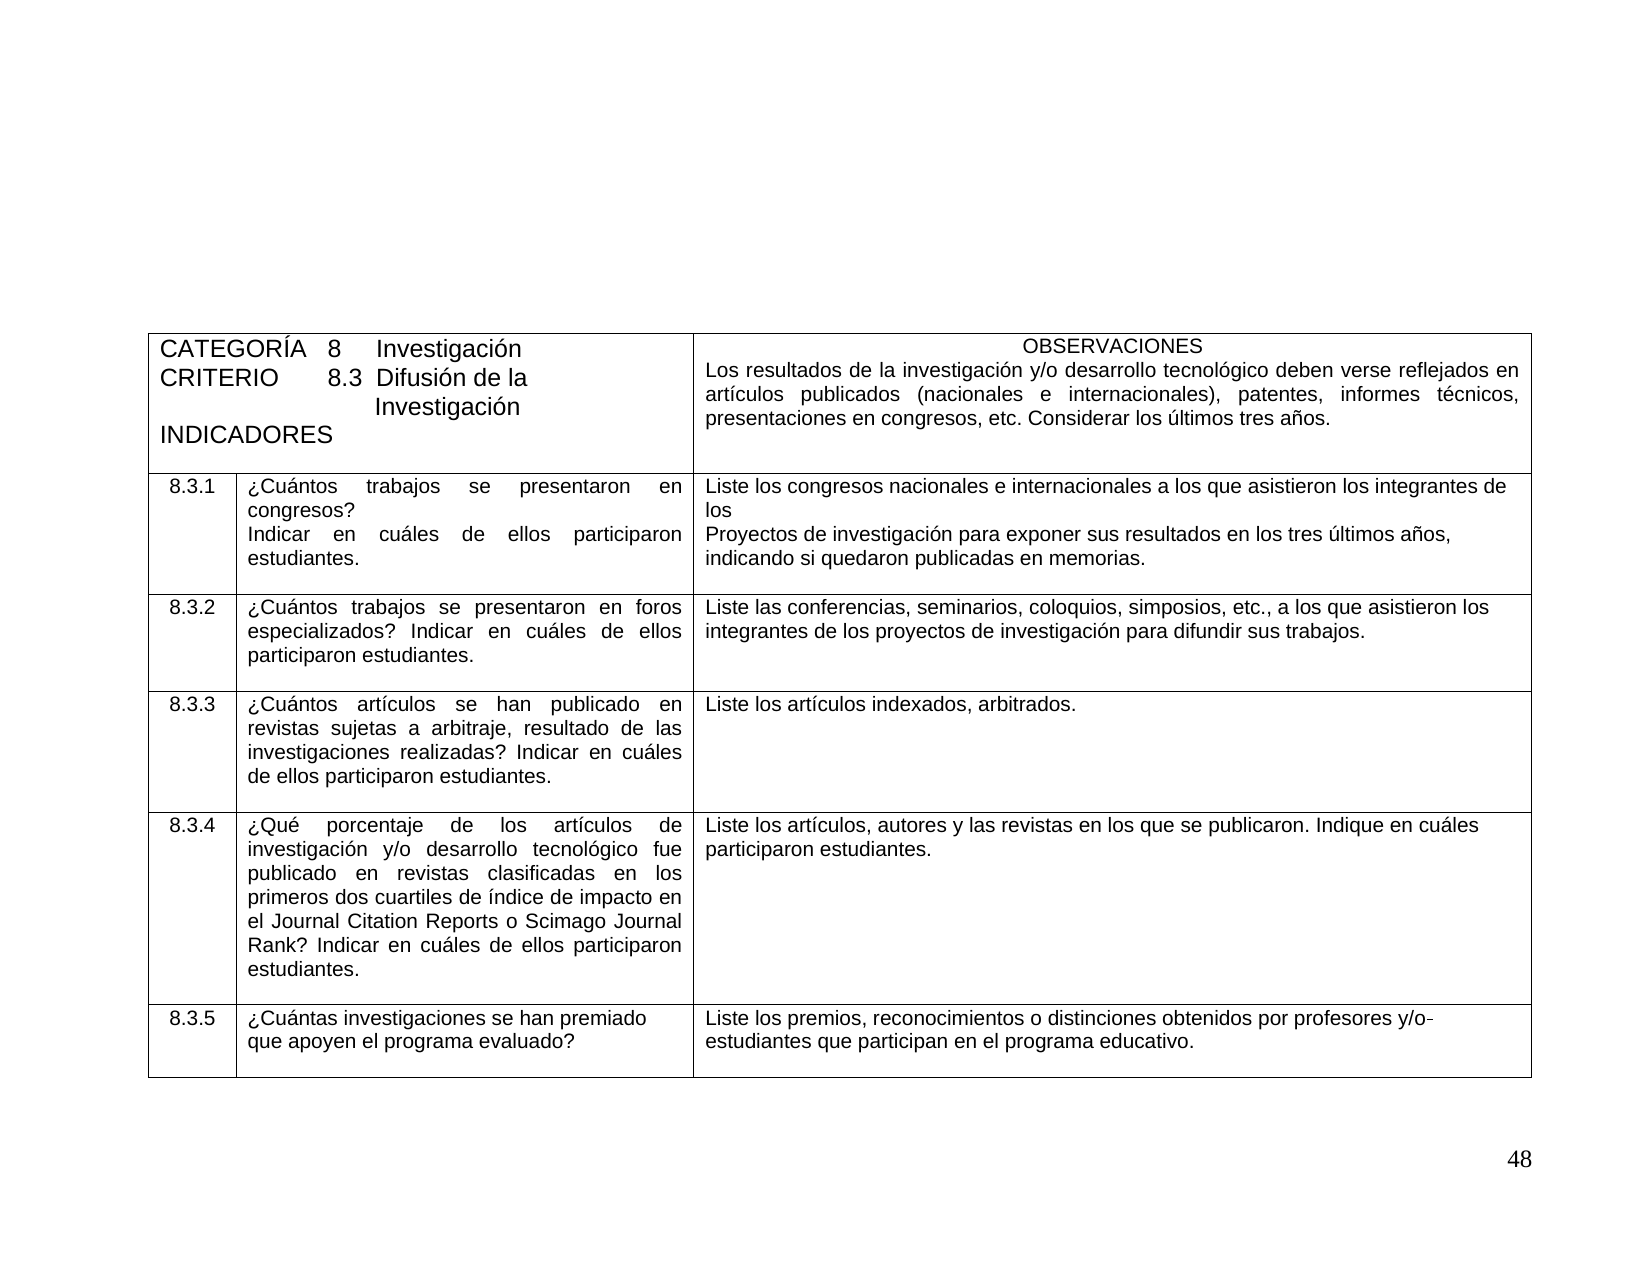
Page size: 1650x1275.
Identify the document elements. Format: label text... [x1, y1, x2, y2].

table_cell Liste los premios, reconocimientos o distinciones obtenidos por profesores y/o estudiantes que participan en el programa educativo. [694, 1005, 1531, 1077]
table_cell ¿Cuántos trabajos se presentaron en congresos? Indicar en cuáles de ellos participaron estudiantes. [237, 474, 693, 594]
table_cell Liste los congresos nacionales e internacionales a los que asistieron los integrantes de los Proyectos de investigación para exponer sus resultados en los tres últimos años, indicando si quedaron publicadas en memorias. [694, 474, 1531, 594]
table_header OBSERVACIONES Los resultados de la investigación y/o desarrollo tecnológico deben verse reflejados en artículos publicados (nacionales e internacionales), patentes, informes técnicos, presentaciones en congresos, etc. Considerar los últimos tres años. [694, 334, 1531, 473]
table_cell 8.3.1 [149, 474, 236, 594]
table_cell 8.3.3 [149, 692, 236, 812]
table_cell 8.3.4 [149, 813, 236, 1004]
table_cell Liste los artículos indexados, arbitrados. [694, 692, 1531, 812]
table_cell ¿Cuántos trabajos se presentaron en foros especializados? Indicar en cuáles de ellos participaron estudiantes. [237, 595, 693, 691]
table_cell 8.3.5 [149, 1005, 236, 1077]
table_header CATEGORÍA 8 Investigación CRITERIO 8.3 Difusión de la Investigación INDICADORES [149, 334, 693, 473]
table_cell ¿Qué porcentaje de los artículos de investigación y/o desarrollo tecnológico fue publicado en revistas clasificadas en los primeros dos cuartiles de índice de impacto en el Journal Citation Reports o Scimago Journal Rank? Indicar en cuáles de ellos participaron estudiantes. [237, 813, 693, 1004]
table_cell ¿Cuántos artículos se han publicado en revistas sujetas a arbitraje, resultado de las investigaciones realizadas? Indicar en cuáles de ellos participaron estudiantes. [237, 692, 693, 812]
table_cell 8.3.2 [149, 595, 236, 691]
table_cell ¿Cuántas investigaciones se han premiado que apoyen el programa evaluado? [237, 1005, 693, 1077]
table_cell Liste los artículos, autores y las revistas en los que se publicaron. Indique en cuáles participaron estudiantes. [694, 813, 1531, 1004]
table_cell Liste las conferencias, seminarios, coloquios, simposios, etc., a los que asistieron los integrantes de los proyectos de investigación para difundir sus trabajos. [694, 595, 1531, 691]
